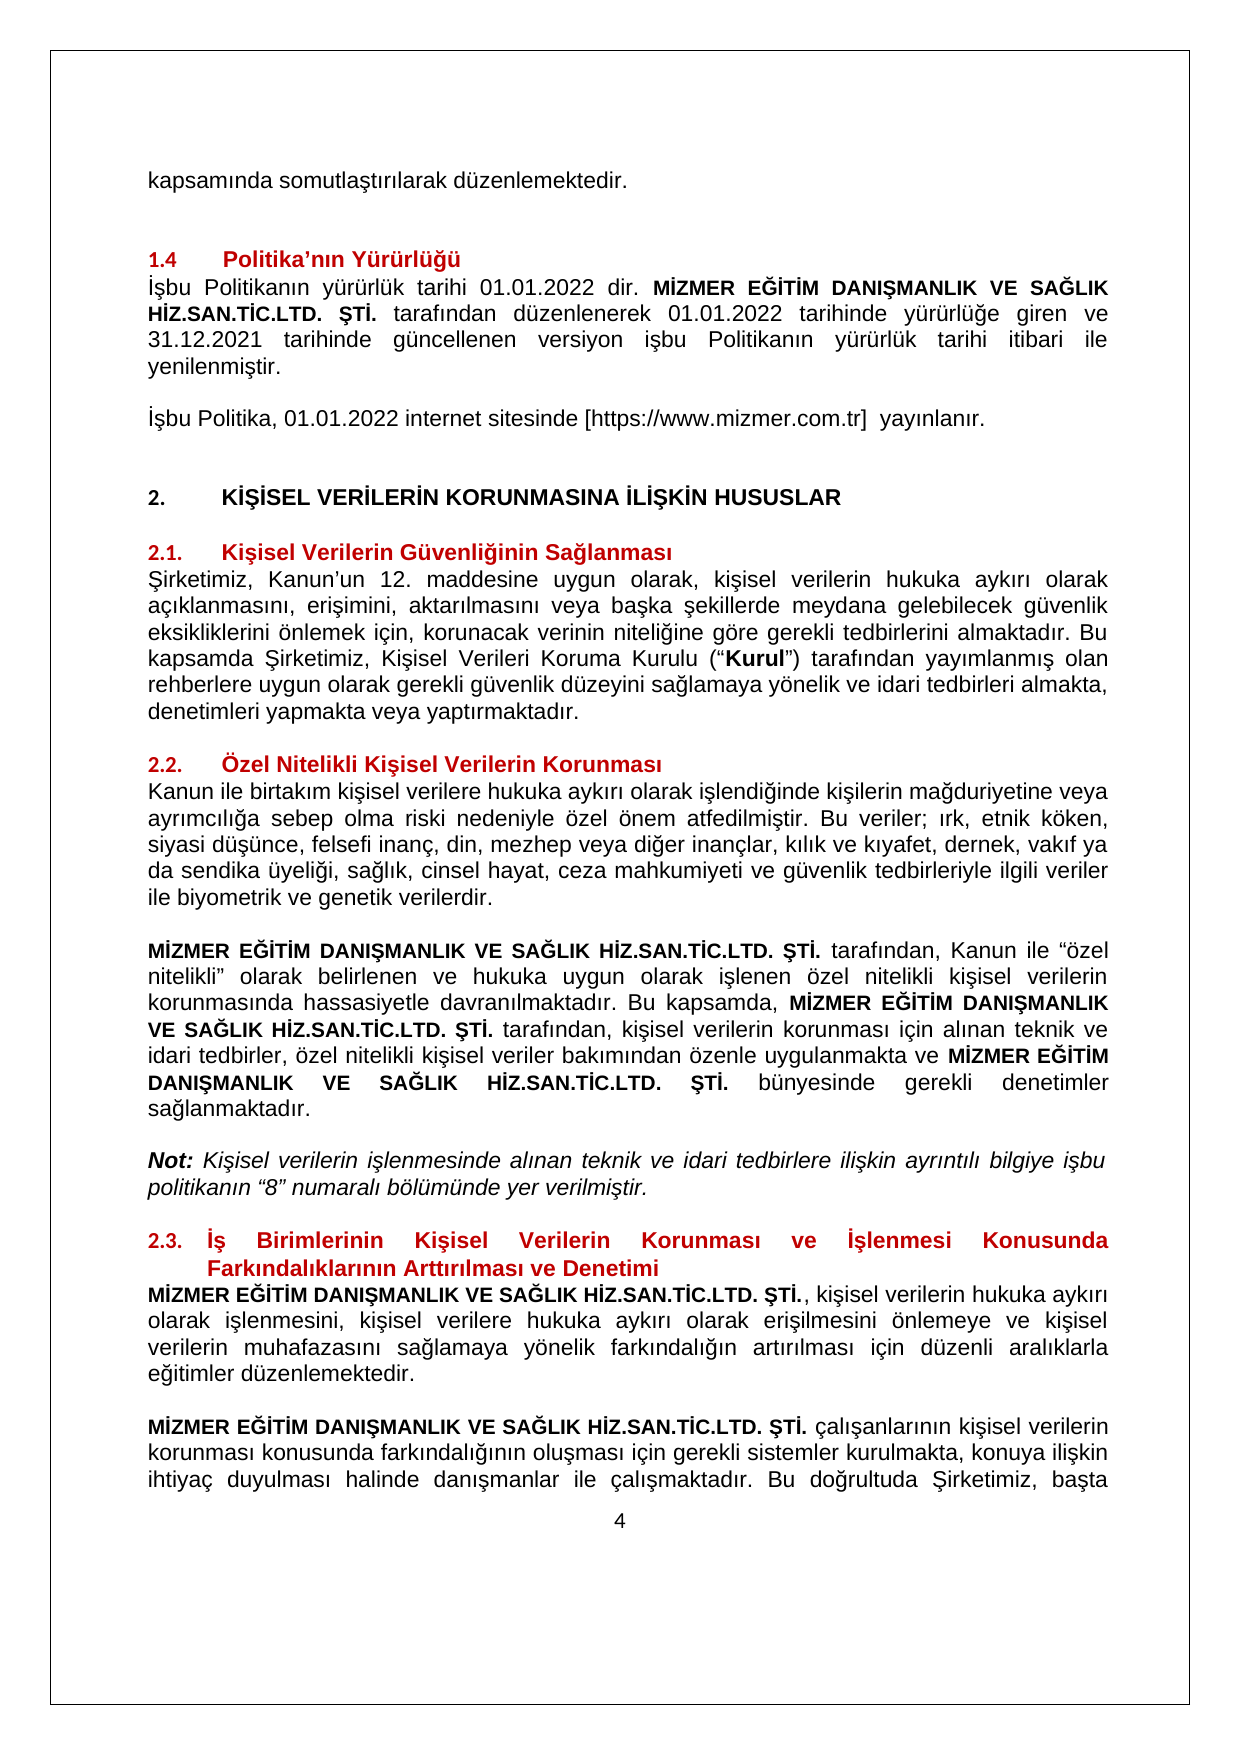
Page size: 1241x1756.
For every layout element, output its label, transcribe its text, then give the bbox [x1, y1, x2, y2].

text Not: Kişisel verilerin işlenmesinde alınan teknik ve idari tedbirlere ilişkin ayrıntılı bilgiye işbu politikanın “8” numaralı bölümünde yer verilmiştir. [148, 1147, 1109, 1200]
text İşbu Politikanın yürürlük tarihi 01.01.2022 dir. MİZMER EĞİTİM DANIŞMANLIK VE SAĞLIK HİZ.SAN.TİC.LTD. ŞTİ. tarafından düzenlenerek 01.01.2022 tarihinde yürürlüğe giren ve 31.12.2021 tarihinde güncellenen versiyon işbu Politikanın yürürlük tarihi itibari ile yenilenmiştir. [148, 274, 1109, 379]
subtitle Kişisel Verilerin Güvenliğinin Sağlanması [148, 538, 1119, 566]
subtitle İş Birimlerinin Kişisel Verilerin Korunması ve İşlenmesi Konusunda Farkındalıklarının Arttırılması ve Denetimi [148, 1227, 1108, 1281]
subtitle Politika’nın Yürürlüğü [148, 246, 1119, 274]
subtitle Özel Nitelikli Kişisel Verilerin Korunması [148, 750, 1119, 778]
text İşbu Politika, 01.01.2022 internet sitesinde [https://www.mizmer.com.tr] yayınlanır. [148, 405, 1109, 432]
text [148, 1413, 1109, 1492]
text Şirketimiz, Kanun’un 12. maddesine uygun olarak, kişisel verilerin hukuka aykırı olarak açıklanmasını, erişimini, aktarılmasını veya başka şekillerde meydana gelebilecek güvenlik eksikliklerini önlemek için, korunacak verinin niteliğine göre gerekli tedbirlerini almaktadır. Bu kapsamda Şirketimiz, Kişisel Verileri Koruma Kurulu (“Kurul”) tarafından yayımlanmış olan rehberlere uygun olarak gerekli güvenlik düzeyini sağlamaya yönelik ve idari tedbirleri almakta, denetimleri yapmakta veya yaptırmaktadır. [148, 566, 1109, 724]
text MİZMER EĞİTİM DANIŞMANLIK VE SAĞLIK HİZ.SAN.TİC.LTD. ŞTİ., kişisel verilerin hukuka aykırı olarak işlenmesini, kişisel verilere hukuka aykırı olarak erişilmesini önlemeye ve kişisel verilerin muhafazasını sağlamaya yönelik farkındalığın artırılması için düzenli aralıklarla eğitimler düzenlemektedir. [148, 1281, 1109, 1386]
text MİZMER EĞİTİM DANIŞMANLIK VE SAĞLIK HİZ.SAN.TİC.LTD. ŞTİ. tarafından, Kanun ile “özel nitelikli” olarak belirlenen ve hukuka uygun olarak işlenen özel nitelikli kişisel verilerin korunmasında hassasiyetle davranılmaktadır. Bu kapsamda, MİZMER EĞİTİM DANIŞMANLIK VE SAĞLIK HİZ.SAN.TİC.LTD. ŞTİ. tarafından, kişisel verilerin korunması için alınan teknik ve idari tedbirler, özel nitelikli kişisel veriler bakımından özenle uygulanmakta ve MİZMER EĞİTİM DANIŞMANLIK VE SAĞLIK HİZ.SAN.TİC.LTD. ŞTİ. bünyesinde gerekli denetimler sağlanmaktadır. [148, 937, 1109, 1121]
text Kanun ile birtakım kişisel verilere hukuka aykırı olarak işlendiğinde kişilerin mağduriyetine veya ayrımcılığa sebep olma riski nedeniyle özel önem atfedilmiştir. Bu veriler; ırk, etnik köken, siyasi düşünce, felsefi inanç, din, mezhep veya diğer inançlar, kılık ve kıyafet, dernek, vakıf ya da sendika üyeliği, sağlık, cinsel hayat, ceza mahkumiyeti ve güvenlik tedbirleriyle ilgili veriler ile biyometrik ve genetik verilerdir. [148, 778, 1109, 910]
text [148, 167, 1109, 193]
subtitle KİŞİSEL VERİLERİN KORUNMASINA İLİŞKİN HUSUSLAR [148, 483, 1119, 511]
